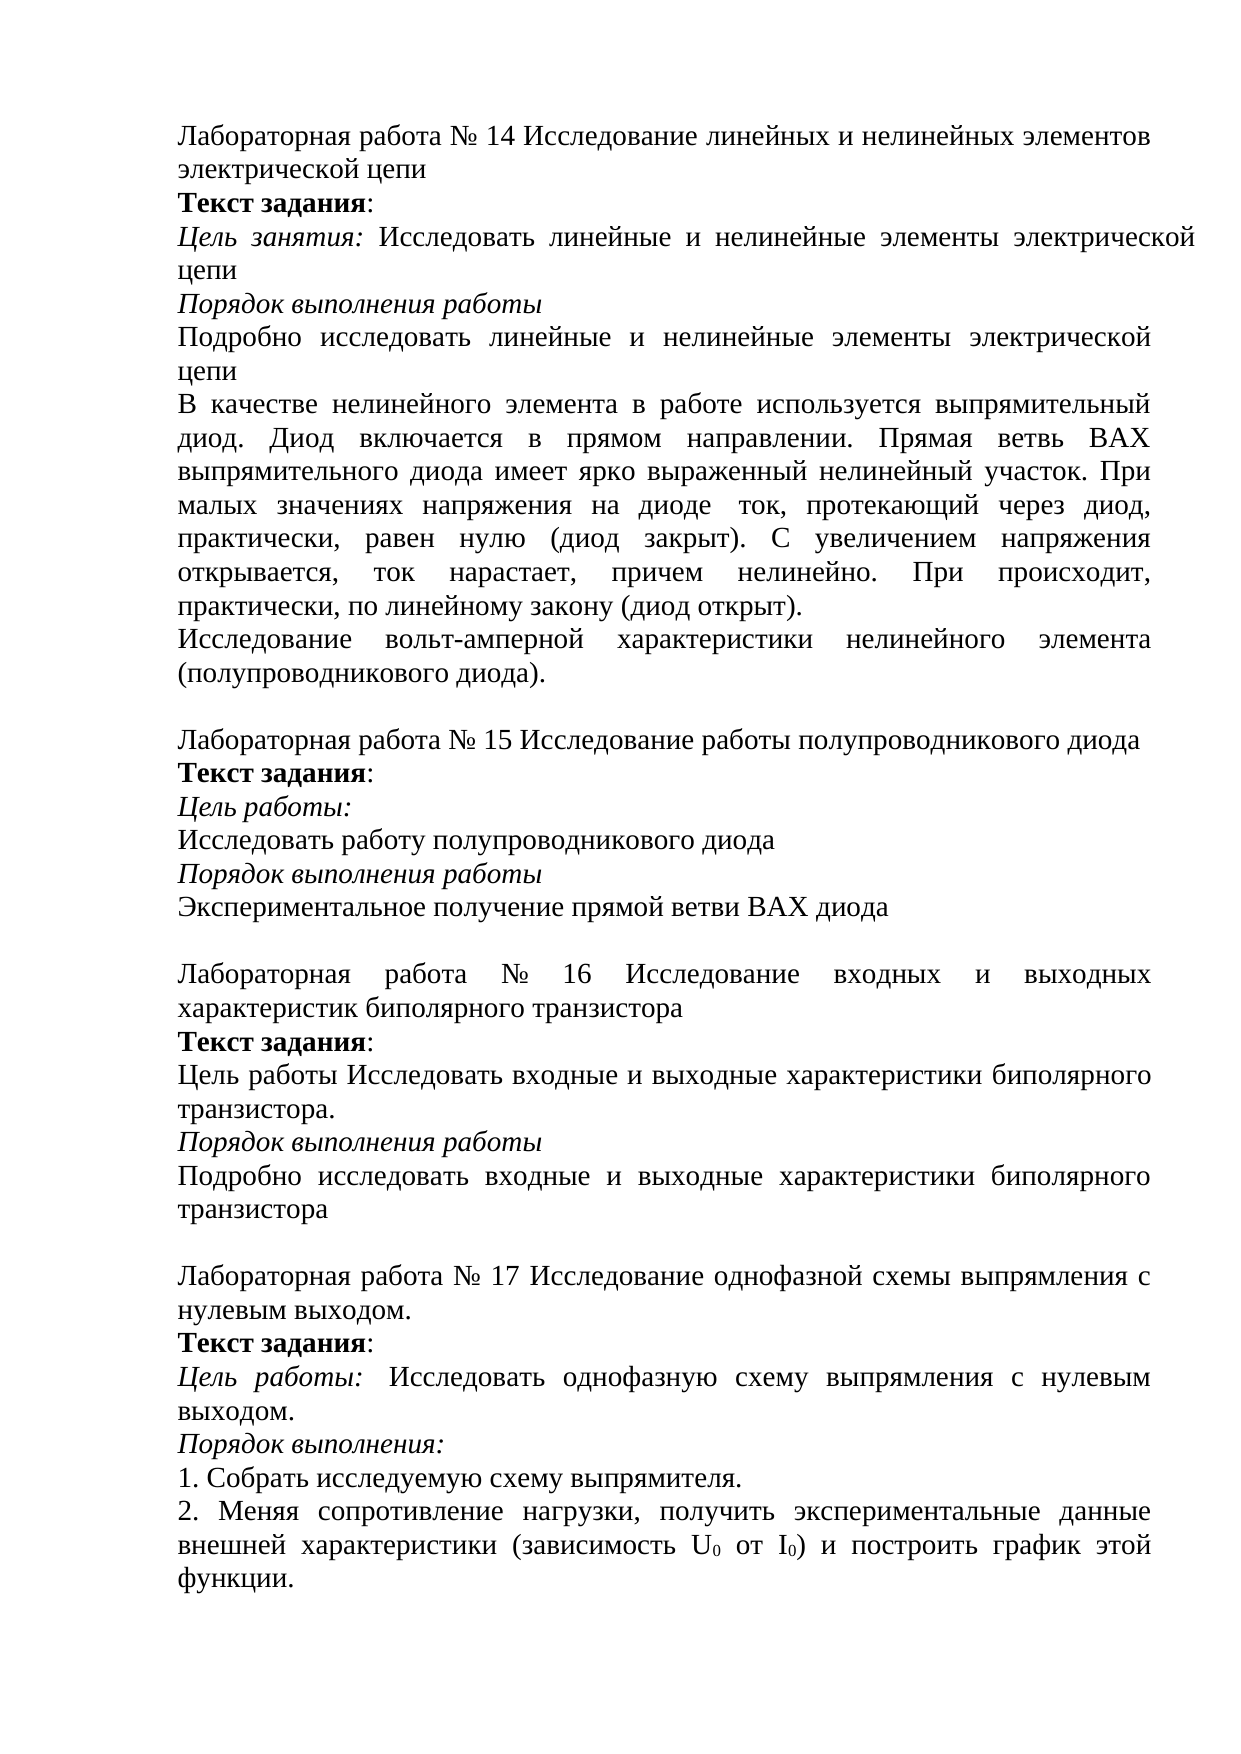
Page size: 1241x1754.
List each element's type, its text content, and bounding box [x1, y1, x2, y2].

text Текст задания: [177, 185, 1152, 219]
text Текст задания: [177, 1024, 1152, 1057]
text Порядок выполнения: [177, 1426, 1152, 1460]
text Лабораторная работа № 15 Исследование работы полупроводникового диода [177, 722, 1152, 755]
text Текст задания: [177, 1326, 1152, 1359]
text Лабораторная работа № 14 Исследование линейных и нелинейных элементов электрической цепи [177, 118, 1152, 185]
text Порядок выполнения работы [177, 286, 1196, 319]
text Текст задания: [177, 755, 1152, 789]
text Экспериментальное получение прямой ветви ВАХ диода [177, 889, 1152, 923]
text Подробно исследовать линейные и нелинейные элементы электрической цепи [177, 319, 1152, 386]
text Порядок выполнения работы [177, 856, 1152, 889]
text Цель занятия: Исследовать линейные и нелинейные элементы электрической цепи [177, 219, 1196, 286]
text 2. Меняя сопротивление нагрузки, получить экспериментальные данные внешней характеристики (зависимость U0 от I0) и построить график этой функции. [177, 1493, 1152, 1594]
text Цель работы Исследовать входные и выходные характеристики биполярного транзистора. [177, 1057, 1152, 1124]
text В качестве нелинейного элемента в работе используется выпрямительный диод. Диод включается в прямом направлении. Прямая ветвь ВАХ выпрямительного диода имеет ярко выраженный нелинейный участок. При малых значениях напряжения на диоде ток, протекающий через диод, практически, равен нулю (диод закрыт). С увеличением напряжения открывается, ток нарастает, причем нелинейно. При происходит, практически, по линейному закону (диод открыт). [177, 386, 1152, 621]
text Лабораторная работа № 16 Исследование входных и выходных характеристик биполярного транзистора [177, 957, 1152, 1024]
text Исследовать работу полупроводникового диода [177, 822, 1152, 856]
text Цель работы: [177, 789, 1152, 822]
text Исследование вольт-амперной характеристики нелинейного элемента (полупроводникового диода). [177, 621, 1152, 688]
text 1. Собрать исследуемую схему выпрямителя. [177, 1460, 1152, 1493]
text Лабораторная работа № 17 Исследование однофазной схемы выпрямления с нулевым выходом. [177, 1258, 1152, 1326]
text Подробно исследовать входные и выходные характеристики биполярного транзистора [177, 1158, 1152, 1225]
text Порядок выполнения работы [177, 1124, 1152, 1158]
text Цель работы: Исследовать однофазную схему выпрямления с нулевым выходом. [177, 1359, 1152, 1426]
